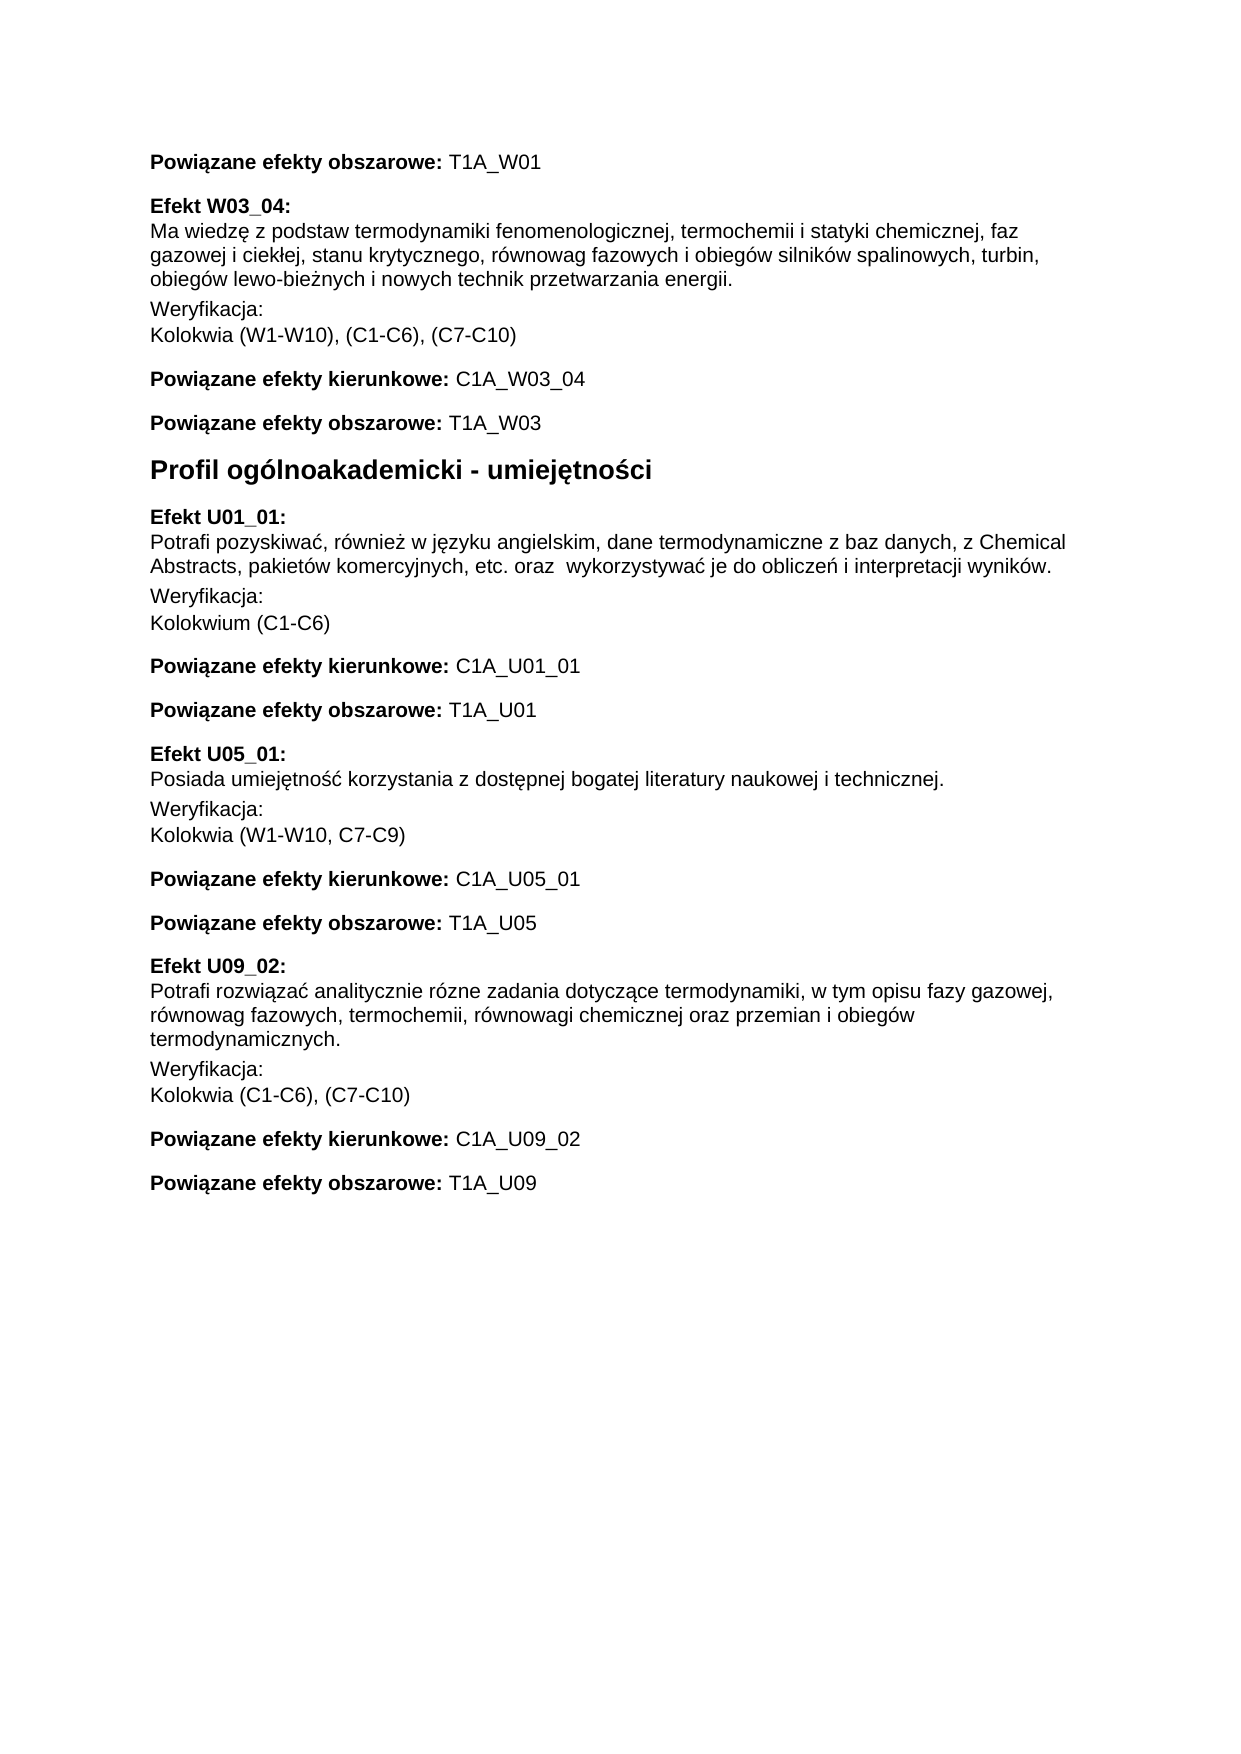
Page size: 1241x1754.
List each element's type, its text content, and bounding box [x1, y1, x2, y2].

text Potrafi rozwiązać analitycznie rózne zadania dotyczące termodynamiki, w tym opisu fazy gazowej, równowag fazowych, termochemii, równowagi chemicznej oraz przemian i obiegów termodynamicznych. [150, 979, 1090, 1051]
text Efekt U05_01: [150, 742, 1090, 766]
text Kolokwium (C1-C6) [150, 610, 1090, 634]
text Weryfikacja: [150, 297, 1090, 321]
text Ma wiedzę z podstaw termodynamiki fenomenologicznej, termochemii i statyki chemicznej, faz gazowej i ciekłej, stanu krytycznego, równowag fazowych i obiegów silników spalinowych, turbin, obiegów lewo-bieżnych i nowych technik przetwarzania energii. [150, 219, 1090, 291]
text Kolokwia (C1-C6), (C7-C10) [150, 1083, 1090, 1107]
text Potrafi pozyskiwać, również w języku angielskim, dane termodynamiczne z baz danych, z Chemical Abstracts, pakietów komercyjnych, etc. oraz wykorzystywać je do obliczeń i interpretacji wyników. [150, 530, 1090, 578]
text Weryfikacja: [150, 584, 1090, 608]
text Powiązane efekty obszarowe: T1A_W03 [150, 410, 1090, 434]
text Kolokwia (W1-W10, C7-C9) [150, 823, 1090, 847]
text Powiązane efekty obszarowe: T1A_U09 [150, 1171, 1090, 1195]
text Powiązane efekty kierunkowe: C1A_U09_02 [150, 1127, 1090, 1151]
text Weryfikacja: [150, 1057, 1090, 1081]
text Efekt W03_04: [150, 194, 1090, 218]
text Powiązane efekty obszarowe: T1A_U01 [150, 698, 1090, 722]
text Efekt U01_01: [150, 505, 1090, 529]
text Efekt U09_02: [150, 954, 1090, 978]
text Weryfikacja: [150, 797, 1090, 821]
text Powiązane efekty obszarowe: T1A_W01 [150, 150, 1090, 174]
text Powiązane efekty kierunkowe: C1A_U05_01 [150, 867, 1090, 891]
text Powiązane efekty obszarowe: T1A_U05 [150, 910, 1090, 934]
text Kolokwia (W1-W10), (C1-C6), (C7-C10) [150, 323, 1090, 347]
text Powiązane efekty kierunkowe: C1A_W03_04 [150, 367, 1090, 391]
text Posiada umiejętność korzystania z dostępnej bogatej literatury naukowej i technicznej. [150, 767, 1090, 791]
subtitle Profil ogólnoakademicki - umiejętności [150, 454, 1090, 485]
text Powiązane efekty kierunkowe: C1A_U01_01 [150, 654, 1090, 678]
